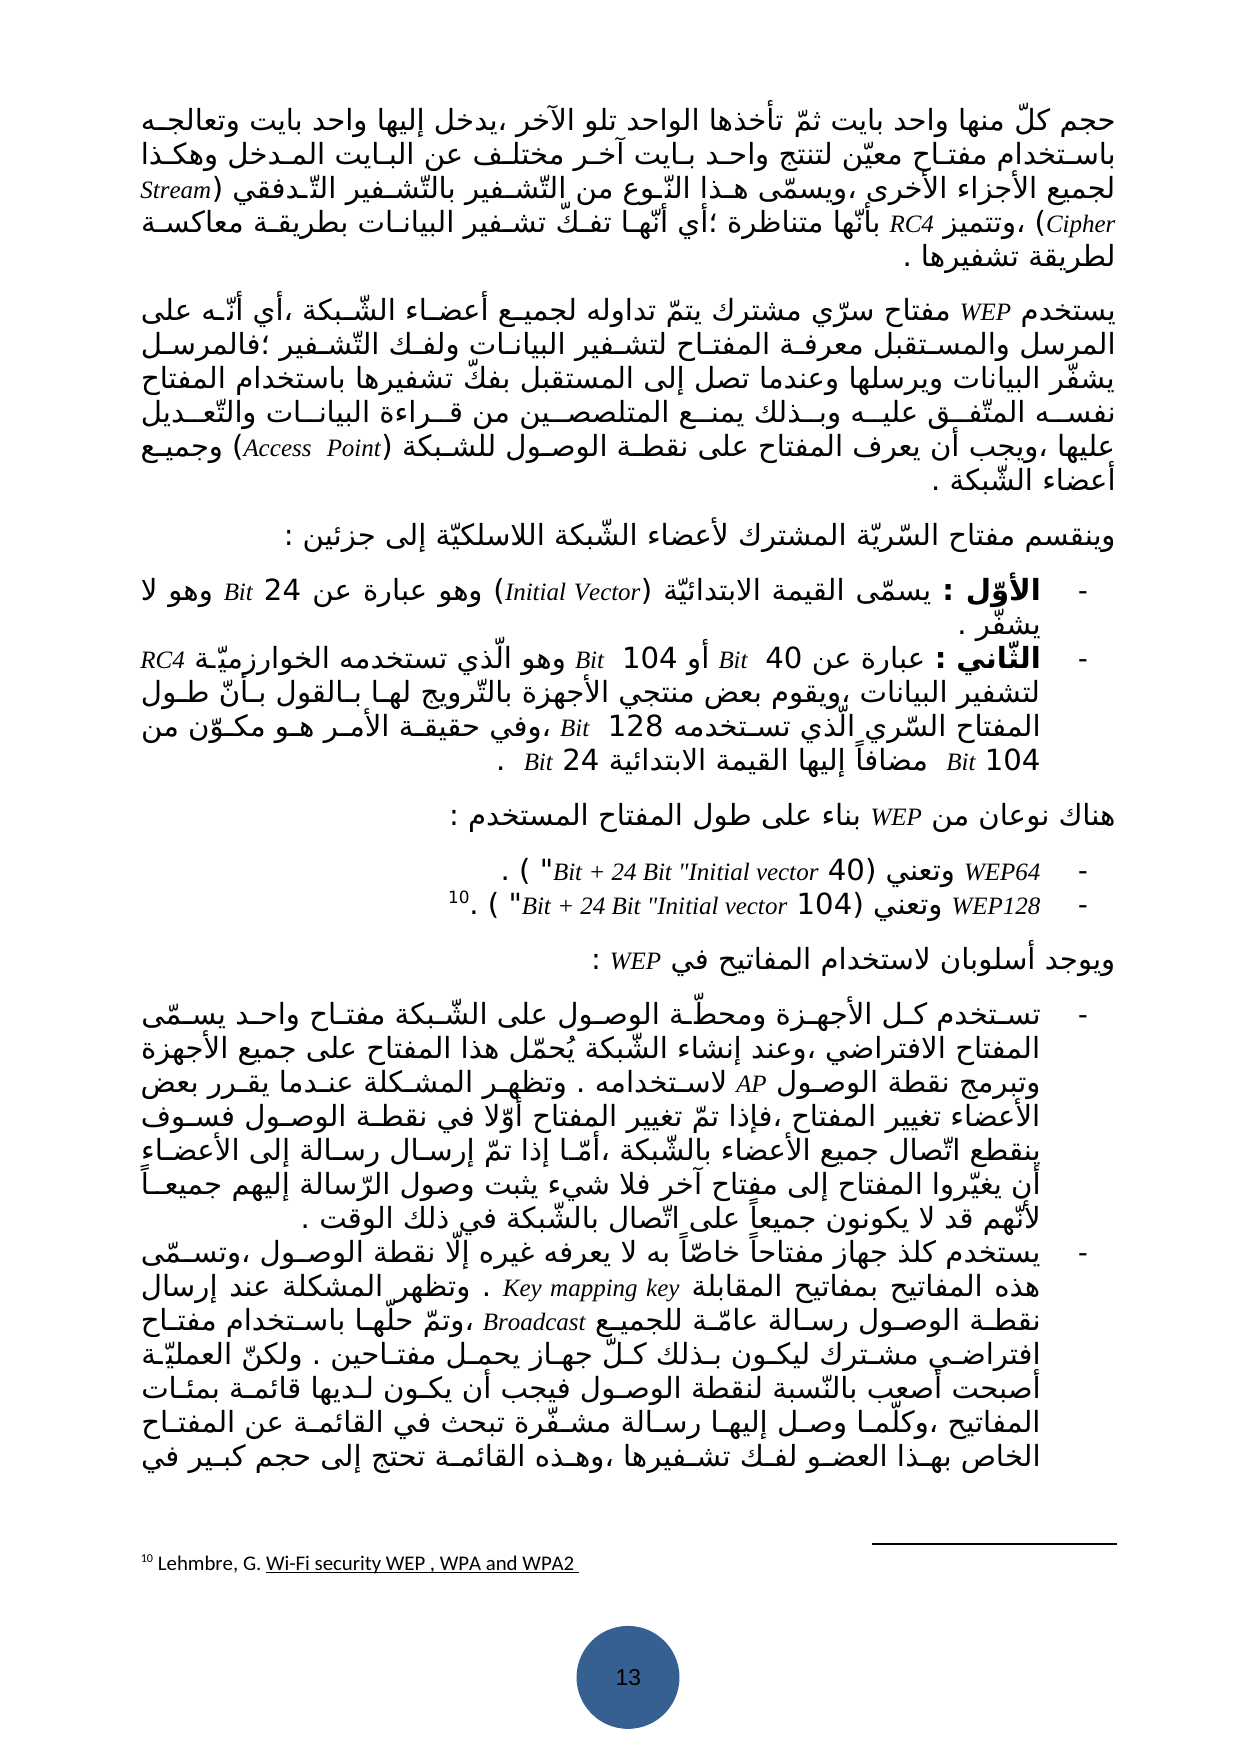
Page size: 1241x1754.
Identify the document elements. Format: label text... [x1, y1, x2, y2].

text هناك نوعان من WEP بناء على طول المفتاح المستخدم : [141, 798, 1116, 832]
list الثّاني : عبارة عن 40 Bit أو 104 Bit وهو الّذي تستخدمه الخوارزميّة RC4 لتشفير البيانات ،ويقوم بعض منتجي الأجهزة بالتّرويج لها بالقول بأنّ طول المفتاح السّري الّذي تستخدمه 128 Bit ،وفي حقيقة الأمر هو مكوّن من 104 Bit مضافاً إليها القيمة الابتدائية 24 Bit . [141, 641, 1078, 777]
text يستخدم WEP مفتاح سرّي مشترك يتمّ تداوله لجميع أعضاء الشّبكة ،أي أنّه على المرسل والمستقبل معرفة المفتاح لتشفير البيانات ولفك التّشفير ؛فالمرسل يشفّر البيانات ويرسلها وعندما تصل إلى المستقبل بفكّ تشفيرها باستخدام المفتاح نفسه المتّفق عليه وبذلك يمنع المتلصصين من قراءة البيانات والتّعديل عليها ،ويجب أن يعرف المفتاح على نقطة الوصول للشبكة (Access Point) وجميع أعضاء الشّبكة . [141, 294, 1116, 497]
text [141, 103, 1116, 273]
list WEP64 وتعني (40 Bit + 24 Bit "Initial vector" ) . [141, 853, 1078, 887]
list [141, 1235, 1078, 1473]
list WEP128 وتعني (104 Bit + 24 Bit "Initial vector" ) . [141, 887, 1078, 922]
list تستخدم كل الأجهزة ومحطّة الوصول على الشّبكة مفتاح واحد يسمّى المفتاح الافتراضي ،وعند إنشاء الشّبكة يُحمّل هذا المفتاح على جميع الأجهزة وتبرمج نقطة الوصول AP لاستخدامه . وتظهر المشكلة عندما يقرر بعض الأعضاء تغيير المفتاح ،فإذا تمّ تغيير المفتاح أوّلا في نقطة الوصول فسوف ينقطع اتّصال جميع الأعضاء بالشّبكة ،أمّا إذا تمّ إرسال رسالة إلى الأعضاء أن يغيّروا المفتاح إلى مفتاح آخر فلا شيء يثبت وصول الرّسالة إليهم جميعاً لأنّهم قد لا يكونون جميعاً على اتّصال بالشّبكة في ذلك الوقت . [141, 997, 1078, 1235]
list الأوّل : يسمّى القيمة الابتدائيّة (Initial Vector) وهو عبارة عن 24 Bit وهو لا يشفّر . [141, 573, 1078, 641]
text وينقسم مفتاح السّريّة المشترك لأعضاء الشّبكة اللاسلكيّة إلى جزئين : [141, 518, 1116, 552]
text ويوجد أسلوبان لاستخدام المفاتيح في WEP : [141, 942, 1116, 976]
